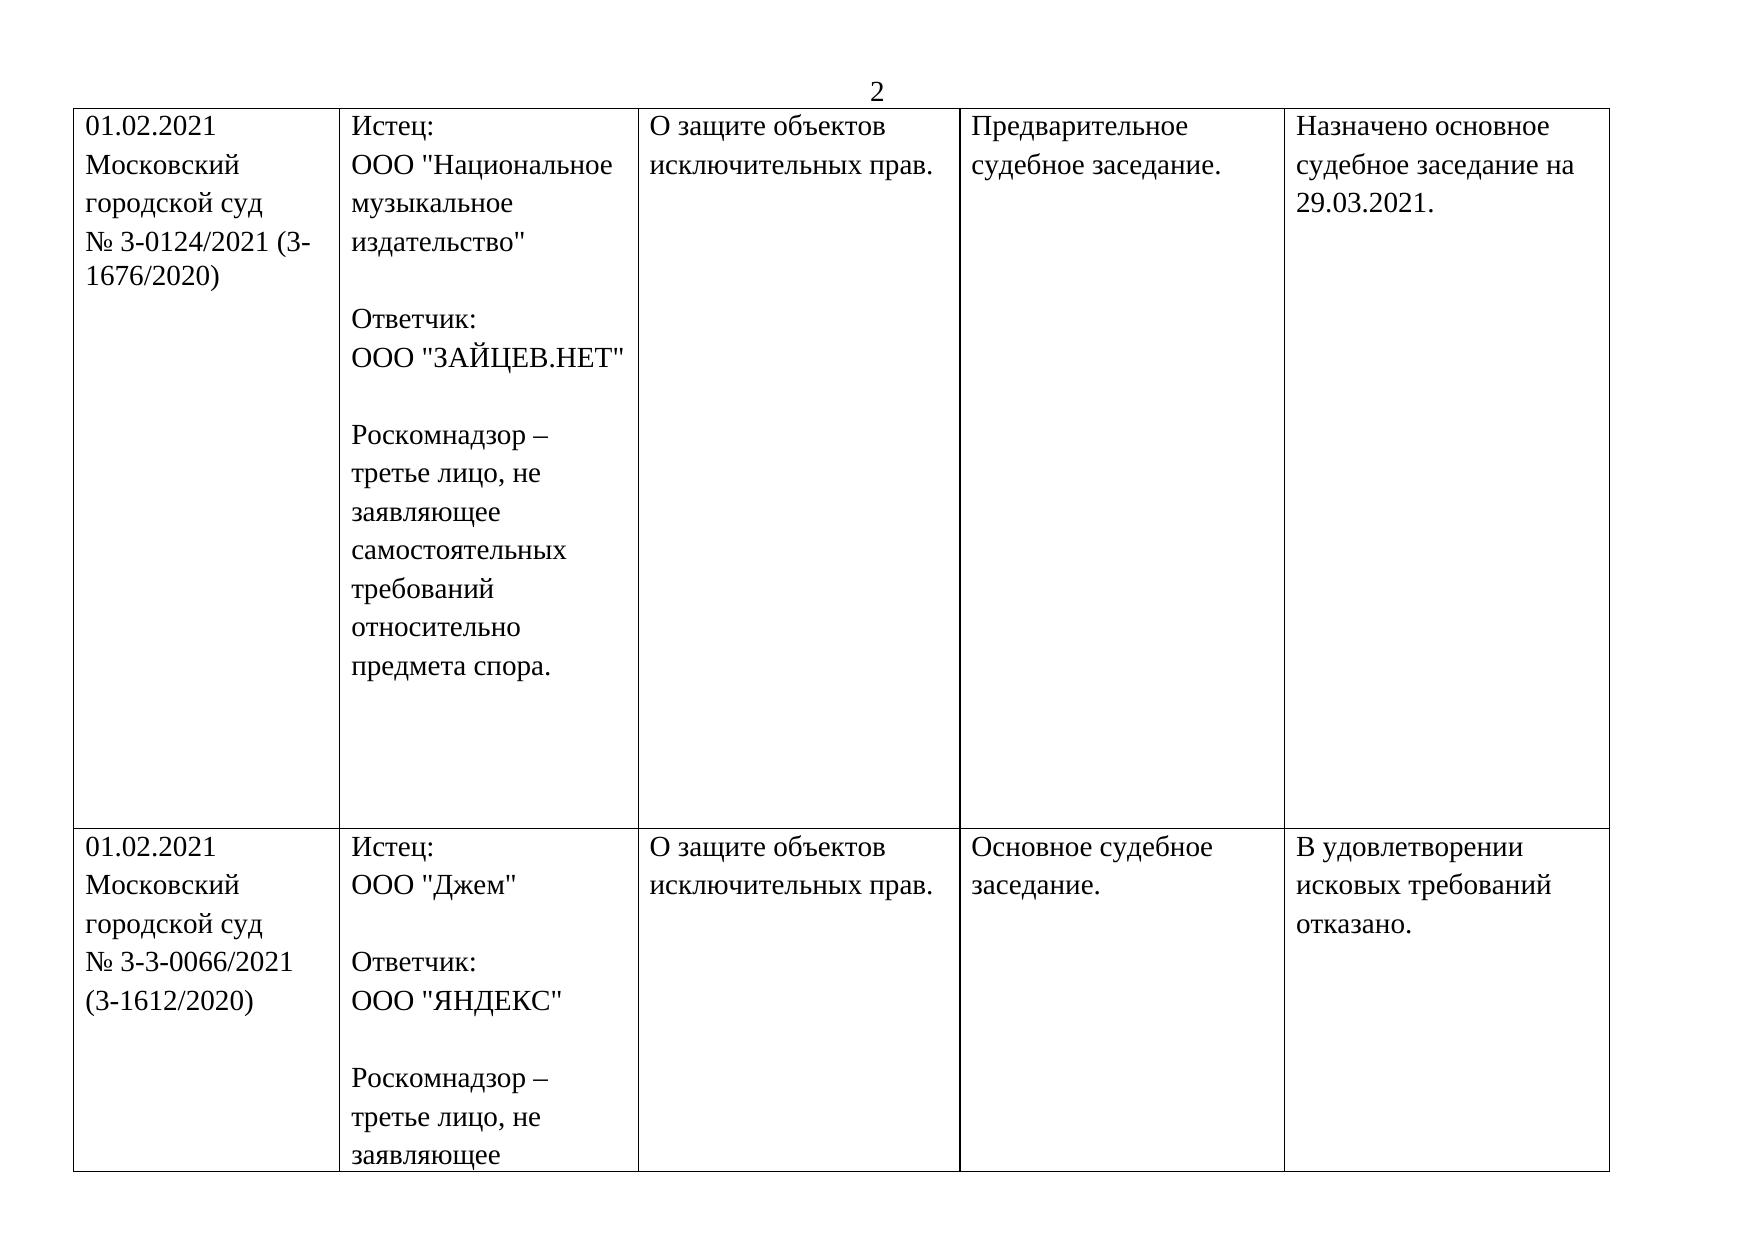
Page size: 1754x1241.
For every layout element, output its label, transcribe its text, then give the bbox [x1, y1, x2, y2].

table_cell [340, 829, 638, 1171]
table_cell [1285, 829, 1609, 1171]
table_cell 01.02.2021 Московский городской суд № 3-0124/2021 (3-1676/2020) [74, 109, 339, 828]
table_cell Истец: ООО "Национальное музыкальное издательство" Ответчик: ООО "ЗАЙЦЕВ.НЕТ" Роскомнадзор – третье лицо, не заявляющее самостоятельных требований относительно предмета спора. [340, 109, 638, 828]
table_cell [639, 109, 959, 828]
table_cell Назначено основное судебное заседание на 29.03.2021. [1285, 109, 1609, 828]
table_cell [961, 829, 1284, 1171]
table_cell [639, 829, 959, 1171]
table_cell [74, 829, 339, 1171]
table_cell Предварительное судебное заседание. [961, 109, 1284, 828]
